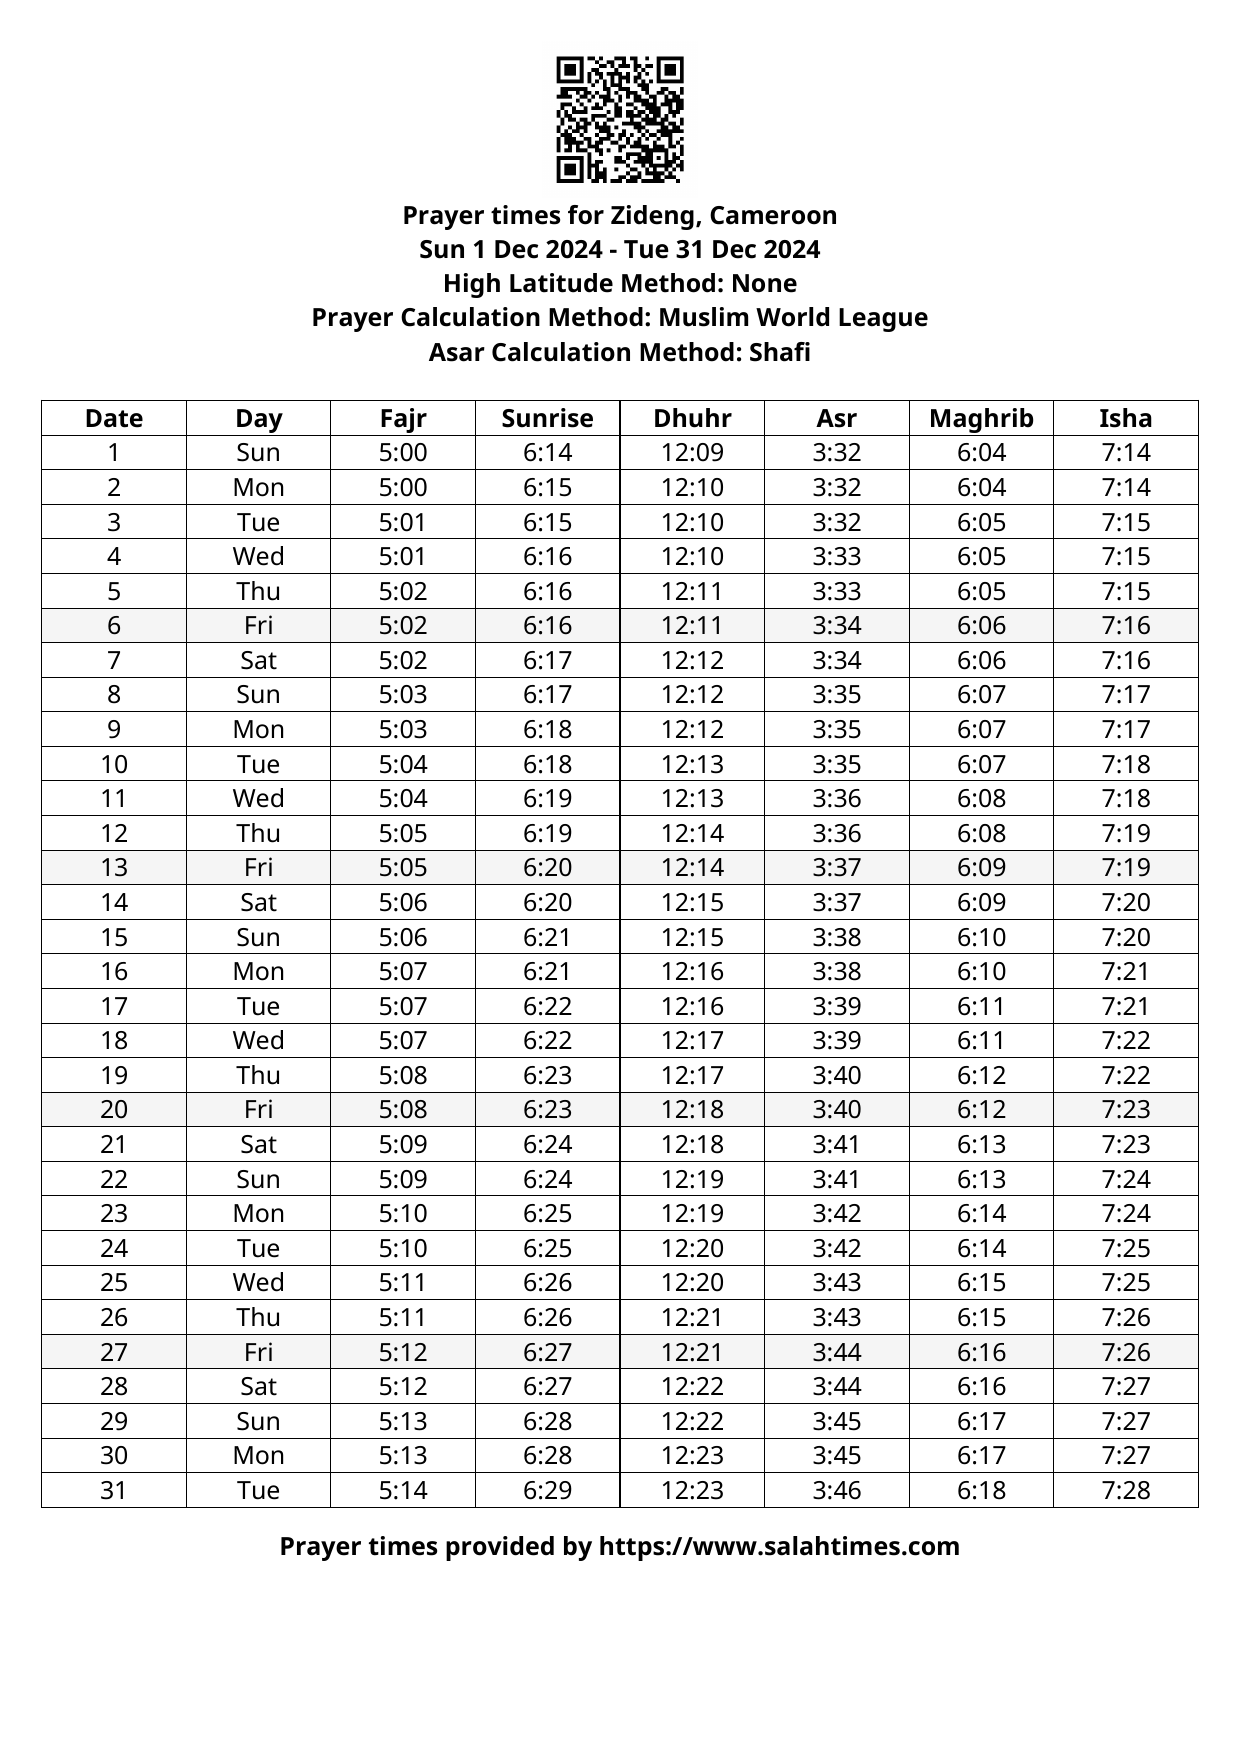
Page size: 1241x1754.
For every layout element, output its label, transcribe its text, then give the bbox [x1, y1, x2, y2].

table_cell 6:25 [476, 1196, 619, 1230]
table_cell 5:02 [331, 609, 475, 642]
text Prayer times for Zideng, Cameroon [42, 198, 1198, 232]
table_cell 18 [42, 1024, 186, 1057]
table_cell Tue [187, 505, 330, 538]
table_cell 6:06 [910, 609, 1053, 642]
table_cell 7:23 [1054, 1093, 1198, 1126]
table_cell 3:46 [765, 1473, 909, 1507]
table_cell 12:18 [621, 1127, 764, 1161]
table_cell Wed [187, 539, 330, 573]
table_cell 7:16 [1054, 643, 1198, 677]
table_cell 7:22 [1054, 1024, 1198, 1057]
table_cell 12:16 [621, 954, 764, 988]
table_cell 6:17 [910, 1439, 1053, 1472]
table_cell 6:27 [476, 1369, 619, 1403]
table_cell 6 [42, 609, 186, 642]
table_cell 3:35 [765, 747, 909, 780]
table_cell 12:12 [621, 643, 764, 677]
table_cell 7:27 [1054, 1369, 1198, 1403]
table_cell 7:22 [1054, 1058, 1198, 1092]
table_cell Wed [187, 781, 330, 815]
table_cell 5:09 [331, 1162, 475, 1195]
table_cell 7:14 [1054, 470, 1198, 504]
table_cell 7:26 [1054, 1335, 1198, 1368]
table_cell 12:11 [621, 574, 764, 607]
table_cell 5:01 [331, 539, 475, 573]
table_cell 6:26 [476, 1266, 619, 1299]
table_cell Sun [187, 920, 330, 953]
table_cell 12:13 [621, 781, 764, 815]
table_cell 3:39 [765, 989, 909, 1022]
table_cell 4 [42, 539, 186, 573]
table_cell Fri [187, 609, 330, 642]
table_cell Wed [187, 1266, 330, 1299]
table_cell 6:09 [910, 851, 1053, 884]
table_cell 7:17 [1054, 712, 1198, 746]
table_cell 6:28 [476, 1439, 619, 1472]
table_cell 12:22 [621, 1404, 764, 1437]
table_cell 6:15 [910, 1266, 1053, 1299]
table_cell Fri [187, 1335, 330, 1368]
table_cell Tue [187, 989, 330, 1022]
table_cell 12:09 [621, 436, 764, 469]
table_cell 30 [42, 1439, 186, 1472]
table_cell 3:34 [765, 643, 909, 677]
table_cell 7:14 [1054, 436, 1198, 469]
text Asar Calculation Method: Shafi [42, 334, 1198, 368]
table_cell 7:15 [1054, 505, 1198, 538]
table_cell 5:03 [331, 678, 475, 711]
table_cell 5:10 [331, 1231, 475, 1264]
table_header Dhuhr [621, 401, 764, 434]
table_cell Wed [187, 1024, 330, 1057]
table_cell 12:19 [621, 1162, 764, 1195]
table_cell 7 [42, 643, 186, 677]
table_cell 5:04 [331, 747, 475, 780]
table_cell 12:19 [621, 1196, 764, 1230]
table_cell 12:18 [621, 1093, 764, 1126]
table_cell Mon [187, 712, 330, 746]
table_cell 5:00 [331, 436, 475, 469]
table_cell 5:07 [331, 989, 475, 1022]
table_cell 7:27 [1054, 1439, 1198, 1472]
table_cell 6:13 [910, 1127, 1053, 1161]
table_cell 6:06 [910, 643, 1053, 677]
text Sun 1 Dec 2024 - Tue 31 Dec 2024 [42, 232, 1198, 266]
table_cell 5:06 [331, 920, 475, 953]
table_cell 6:07 [910, 747, 1053, 780]
table_cell 6:24 [476, 1127, 619, 1161]
table_cell 6:22 [476, 989, 619, 1022]
table_cell 12:17 [621, 1058, 764, 1092]
table_header Day [187, 401, 330, 434]
picture [542, 41, 699, 198]
table_cell 7:25 [1054, 1231, 1198, 1264]
table_cell 6:11 [910, 1024, 1053, 1057]
table_cell 5:02 [331, 643, 475, 677]
table_cell 6:15 [476, 505, 619, 538]
table_cell 5:07 [331, 954, 475, 988]
table_cell 12:12 [621, 678, 764, 711]
table_cell Sat [187, 1127, 330, 1161]
table_cell 12:13 [621, 747, 764, 780]
table_cell 5:13 [331, 1439, 475, 1472]
table_header Isha [1054, 401, 1198, 434]
table_cell 3:44 [765, 1369, 909, 1403]
table_cell 6:19 [476, 816, 619, 849]
table_cell 6:19 [476, 781, 619, 815]
table_cell 12:20 [621, 1266, 764, 1299]
table_cell 12:20 [621, 1231, 764, 1264]
table_cell 6:04 [910, 436, 1053, 469]
table_cell 6:22 [476, 1024, 619, 1057]
table_cell 7:21 [1054, 954, 1198, 988]
table_cell 6:15 [476, 470, 619, 504]
table_cell 6:17 [476, 678, 619, 711]
table_cell 5:11 [331, 1266, 475, 1299]
table_cell 26 [42, 1300, 186, 1334]
table_cell 6:14 [910, 1231, 1053, 1264]
table_cell 14 [42, 885, 186, 919]
table_header Asr [765, 401, 909, 434]
table_cell 11 [42, 781, 186, 815]
table_cell 5:03 [331, 712, 475, 746]
table_cell 6:18 [476, 747, 619, 780]
table_cell 5:10 [331, 1196, 475, 1230]
table_cell 6:14 [476, 436, 619, 469]
table_cell 19 [42, 1058, 186, 1092]
table_cell 23 [42, 1196, 186, 1230]
table_cell 25 [42, 1266, 186, 1299]
table_cell 12:10 [621, 470, 764, 504]
table_cell 3:33 [765, 574, 909, 607]
table_cell 12:21 [621, 1300, 764, 1334]
table_cell Thu [187, 816, 330, 849]
table_cell 6:16 [910, 1335, 1053, 1368]
table_cell 2 [42, 470, 186, 504]
table_cell 12:21 [621, 1335, 764, 1368]
table_cell 13 [42, 851, 186, 884]
table_cell 5:06 [331, 885, 475, 919]
table_cell 3:32 [765, 436, 909, 469]
table_cell 6:16 [476, 574, 619, 607]
table_cell 9 [42, 712, 186, 746]
table_cell Fri [187, 1093, 330, 1126]
table_cell 6:23 [476, 1093, 619, 1126]
table_cell 29 [42, 1404, 186, 1437]
table_cell 10 [42, 747, 186, 780]
table_cell 3:32 [765, 505, 909, 538]
table_cell 6:07 [910, 712, 1053, 746]
table_cell 12:16 [621, 989, 764, 1022]
table_cell 3:40 [765, 1058, 909, 1092]
table_cell Sat [187, 1369, 330, 1403]
text Prayer times provided by https://www.salahtimes.com [42, 1528, 1198, 1563]
table_cell 12 [42, 816, 186, 849]
table_cell 5:14 [331, 1473, 475, 1507]
table_cell 12:10 [621, 539, 764, 573]
table_cell 6:27 [476, 1335, 619, 1368]
table_cell 3:45 [765, 1439, 909, 1472]
table_cell Mon [187, 1196, 330, 1230]
table_cell 6:11 [910, 989, 1053, 1022]
table_cell 6:12 [910, 1058, 1053, 1092]
table_cell 16 [42, 954, 186, 988]
table_cell 12:15 [621, 920, 764, 953]
table_cell 12:23 [621, 1439, 764, 1472]
table_cell 3:38 [765, 920, 909, 953]
table_cell 6:26 [476, 1300, 619, 1334]
table_cell 6:16 [476, 609, 619, 642]
table_cell 20 [42, 1093, 186, 1126]
table_cell 6:10 [910, 954, 1053, 988]
table_cell 7:18 [1054, 781, 1198, 815]
table_cell 3:33 [765, 539, 909, 573]
table_cell 5 [42, 574, 186, 607]
table_cell Sat [187, 643, 330, 677]
table_cell 6:07 [910, 678, 1053, 711]
table_cell 6:10 [910, 920, 1053, 953]
table_cell 7:26 [1054, 1300, 1198, 1334]
table_cell 12:23 [621, 1473, 764, 1507]
table_cell 6:16 [476, 539, 619, 573]
table_cell 3:36 [765, 816, 909, 849]
table_cell 7:18 [1054, 747, 1198, 780]
text Prayer Calculation Method: Muslim World League [42, 300, 1198, 334]
table_cell 6:24 [476, 1162, 619, 1195]
table_cell 5:13 [331, 1404, 475, 1437]
table_cell Tue [187, 747, 330, 780]
table_cell 5:12 [331, 1369, 475, 1403]
table_header Maghrib [910, 401, 1053, 434]
table_cell Sun [187, 436, 330, 469]
table_cell 6:23 [476, 1058, 619, 1092]
table_cell 3:39 [765, 1024, 909, 1057]
table_cell Mon [187, 1439, 330, 1472]
table_cell 6:05 [910, 539, 1053, 573]
table_cell Thu [187, 1300, 330, 1334]
table_cell Sun [187, 1162, 330, 1195]
table_cell 3:36 [765, 781, 909, 815]
table_cell 12:11 [621, 609, 764, 642]
table_cell 5:02 [331, 574, 475, 607]
table_cell 6:18 [476, 712, 619, 746]
table_cell 3:42 [765, 1196, 909, 1230]
table_cell 6:20 [476, 885, 619, 919]
table_cell 5:08 [331, 1093, 475, 1126]
table_cell 21 [42, 1127, 186, 1161]
table_cell 6:09 [910, 885, 1053, 919]
table_cell 5:12 [331, 1335, 475, 1368]
table_cell 5:07 [331, 1024, 475, 1057]
table_cell 12:17 [621, 1024, 764, 1057]
table_cell 6:15 [910, 1300, 1053, 1334]
table_cell 6:05 [910, 574, 1053, 607]
table_cell 7:21 [1054, 989, 1198, 1022]
table_cell 17 [42, 989, 186, 1022]
table_cell 3:35 [765, 712, 909, 746]
table_cell 12:22 [621, 1369, 764, 1403]
table_cell Thu [187, 574, 330, 607]
table_cell 12:10 [621, 505, 764, 538]
table_cell 6:28 [476, 1404, 619, 1437]
table_cell 28 [42, 1369, 186, 1403]
table_cell 7:24 [1054, 1162, 1198, 1195]
table_cell 3:45 [765, 1404, 909, 1437]
table_cell 12:12 [621, 712, 764, 746]
table_cell 5:11 [331, 1300, 475, 1334]
table_cell 3:35 [765, 678, 909, 711]
table_cell Sun [187, 678, 330, 711]
table_cell 22 [42, 1162, 186, 1195]
table_cell 3:43 [765, 1266, 909, 1299]
table_cell 6:17 [476, 643, 619, 677]
table_cell 3:44 [765, 1335, 909, 1368]
table_cell 3:38 [765, 954, 909, 988]
table_cell 6:14 [910, 1196, 1053, 1230]
table_cell 5:05 [331, 816, 475, 849]
table_cell 5:04 [331, 781, 475, 815]
table_cell 6:18 [910, 1473, 1053, 1507]
table_cell 3:42 [765, 1231, 909, 1264]
table_cell 27 [42, 1335, 186, 1368]
table_cell 6:08 [910, 816, 1053, 849]
table_cell 5:00 [331, 470, 475, 504]
table_cell 5:08 [331, 1058, 475, 1092]
table_cell 7:17 [1054, 678, 1198, 711]
table_cell 6:29 [476, 1473, 619, 1507]
table_cell Thu [187, 1058, 330, 1092]
table_cell 5:09 [331, 1127, 475, 1161]
table_cell 31 [42, 1473, 186, 1507]
table_cell 3:43 [765, 1300, 909, 1334]
table_cell 3:40 [765, 1093, 909, 1126]
table_cell 5:01 [331, 505, 475, 538]
table_cell 6:21 [476, 954, 619, 988]
table_header Date [42, 401, 186, 434]
table_cell 7:19 [1054, 851, 1198, 884]
table_cell 8 [42, 678, 186, 711]
table_header Sunrise [476, 401, 619, 434]
table_cell 7:24 [1054, 1196, 1198, 1230]
table_cell Mon [187, 954, 330, 988]
table_header Fajr [331, 401, 475, 434]
table_cell Tue [187, 1231, 330, 1264]
table_cell 3:41 [765, 1127, 909, 1161]
table_cell 7:20 [1054, 885, 1198, 919]
table_cell 24 [42, 1231, 186, 1264]
table_cell 3 [42, 505, 186, 538]
table_cell 3:37 [765, 851, 909, 884]
table_cell 6:16 [910, 1369, 1053, 1403]
table_cell 12:15 [621, 885, 764, 919]
table_cell Mon [187, 470, 330, 504]
table_cell 6:20 [476, 851, 619, 884]
table_cell 12:14 [621, 851, 764, 884]
table_cell 12:14 [621, 816, 764, 849]
table_cell Sat [187, 885, 330, 919]
table_cell 3:37 [765, 885, 909, 919]
table_cell 6:04 [910, 470, 1053, 504]
table_cell Tue [187, 1473, 330, 1507]
table_cell 6:08 [910, 781, 1053, 815]
table_cell 7:15 [1054, 574, 1198, 607]
table_cell 5:05 [331, 851, 475, 884]
table_cell 1 [42, 436, 186, 469]
table_cell 6:17 [910, 1404, 1053, 1437]
table_cell 6:25 [476, 1231, 619, 1264]
table_cell 7:28 [1054, 1473, 1198, 1507]
table_cell 6:21 [476, 920, 619, 953]
table_cell 3:41 [765, 1162, 909, 1195]
table_cell 7:25 [1054, 1266, 1198, 1299]
table_cell 7:23 [1054, 1127, 1198, 1161]
table_cell 6:05 [910, 505, 1053, 538]
table_cell 3:32 [765, 470, 909, 504]
table_cell Fri [187, 851, 330, 884]
table_cell 7:15 [1054, 539, 1198, 573]
table_cell 6:12 [910, 1093, 1053, 1126]
table_cell 6:13 [910, 1162, 1053, 1195]
table_cell 7:19 [1054, 816, 1198, 849]
table_cell 3:34 [765, 609, 909, 642]
table_cell 7:20 [1054, 920, 1198, 953]
text High Latitude Method: None [42, 266, 1198, 300]
table_cell 15 [42, 920, 186, 953]
table_cell 7:27 [1054, 1404, 1198, 1437]
table_cell 7:16 [1054, 609, 1198, 642]
table_cell Sun [187, 1404, 330, 1437]
